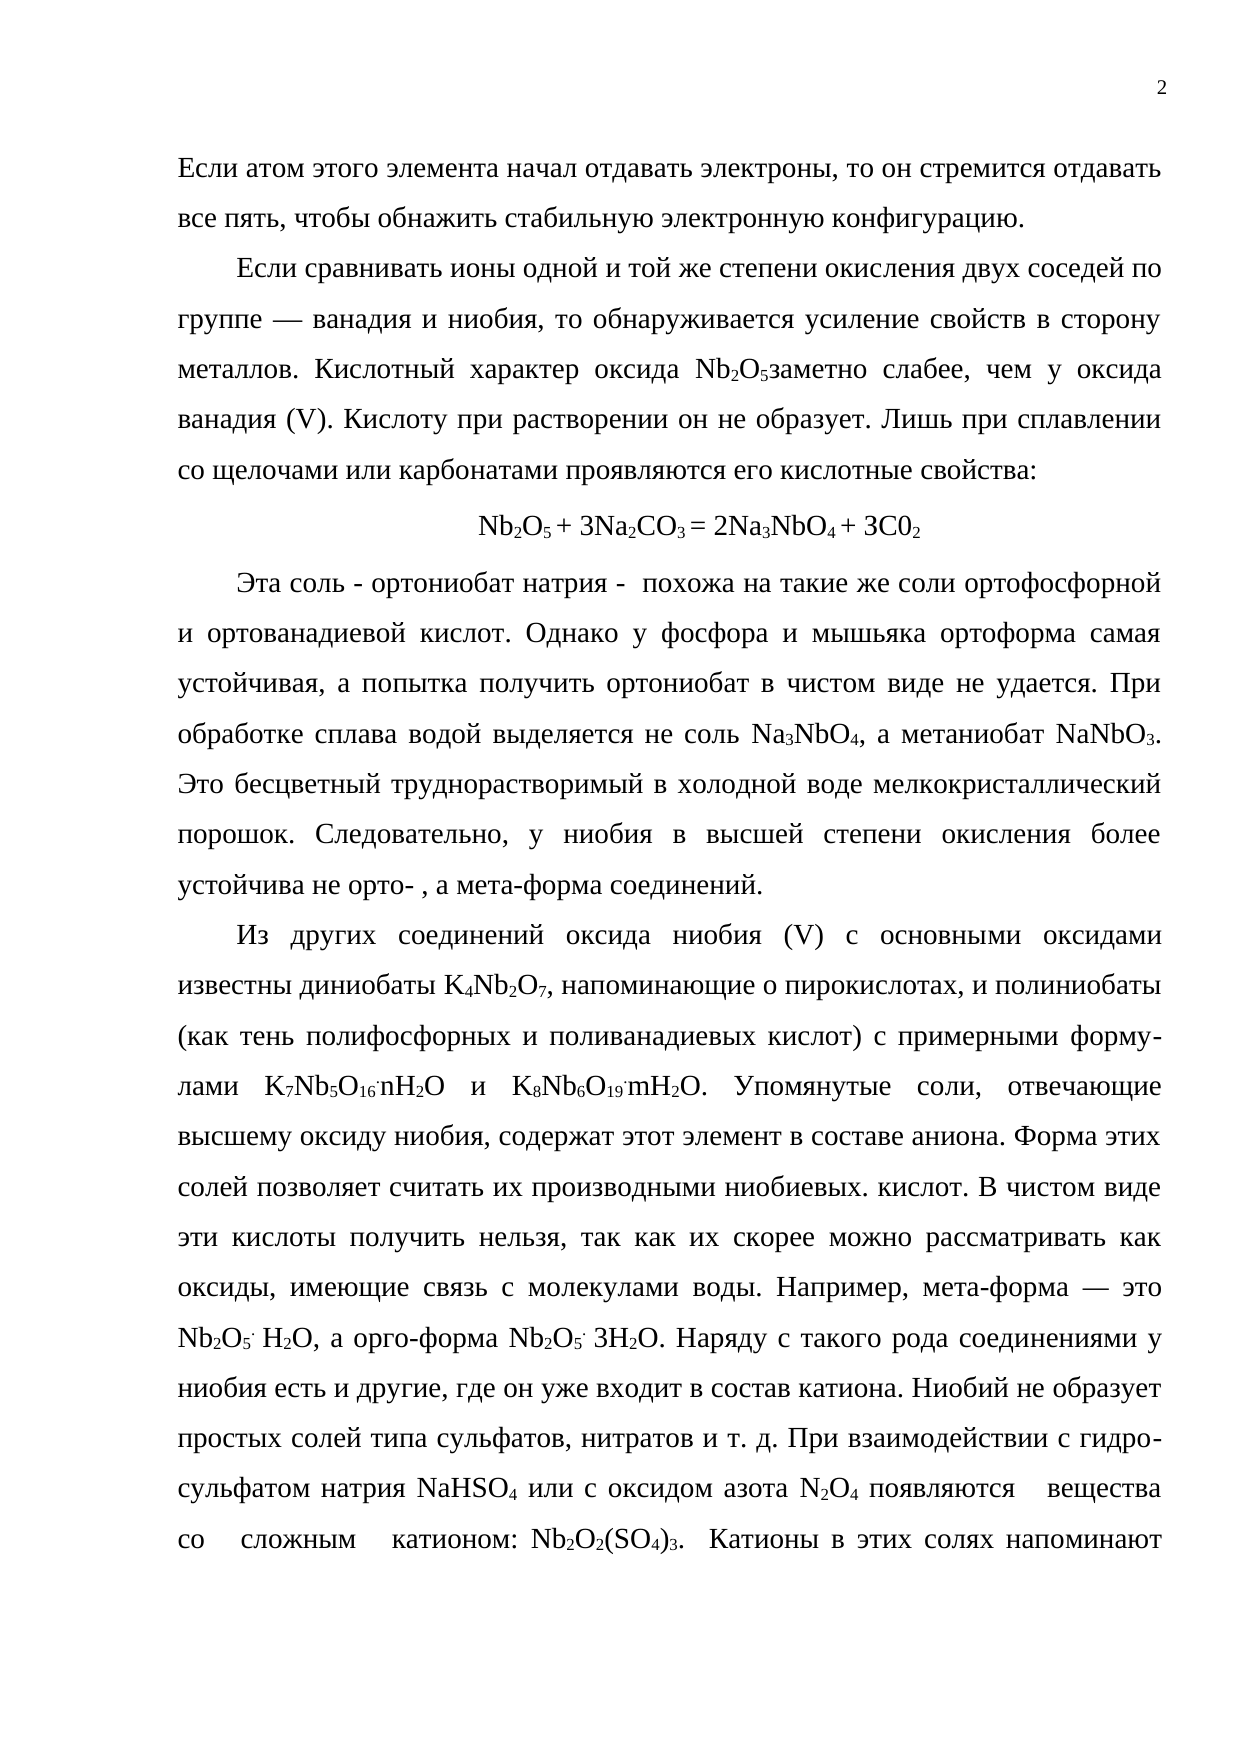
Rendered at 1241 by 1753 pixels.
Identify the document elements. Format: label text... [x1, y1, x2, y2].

text Nb2O5 + 3Nа2СО3 = 2Nа3NbO4 + ЗС02 [177, 508, 1162, 542]
text Если сравнивать ионы одной и той же степени окисления двух соседей по группе — ванадия и ниобия, то обнаруживается усиление свойств в сторону металлов. Кислотный характер оксида Nb2O5заметно слабее, чем у оксида ванадия (V). Кислоту при растворении он не образует. Лишь при сплавлении со щелочами или карбонатами проявляются его кислотные свойства: [177, 251, 1162, 485]
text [177, 917, 1162, 1554]
text Эта соль - ортониобат натрия - похожа на такие же соли ортофосфорной и ортованадиевой кислот. Однако у фосфора и мышьяка ортоформа самая устойчивая, а попытка получить ортониобат в чистом виде не удается. При обработке сплава водой выделяется не соль Nа3NbO4, а метаниобат NaNbO3. Это бесцветный труднорастворимый в холодной воде мелкокристаллический порошок. Следовательно, у ниобия в высшей степени окисления более устойчива не орто- , а мета-форма соединений. [177, 565, 1162, 900]
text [177, 150, 1162, 234]
